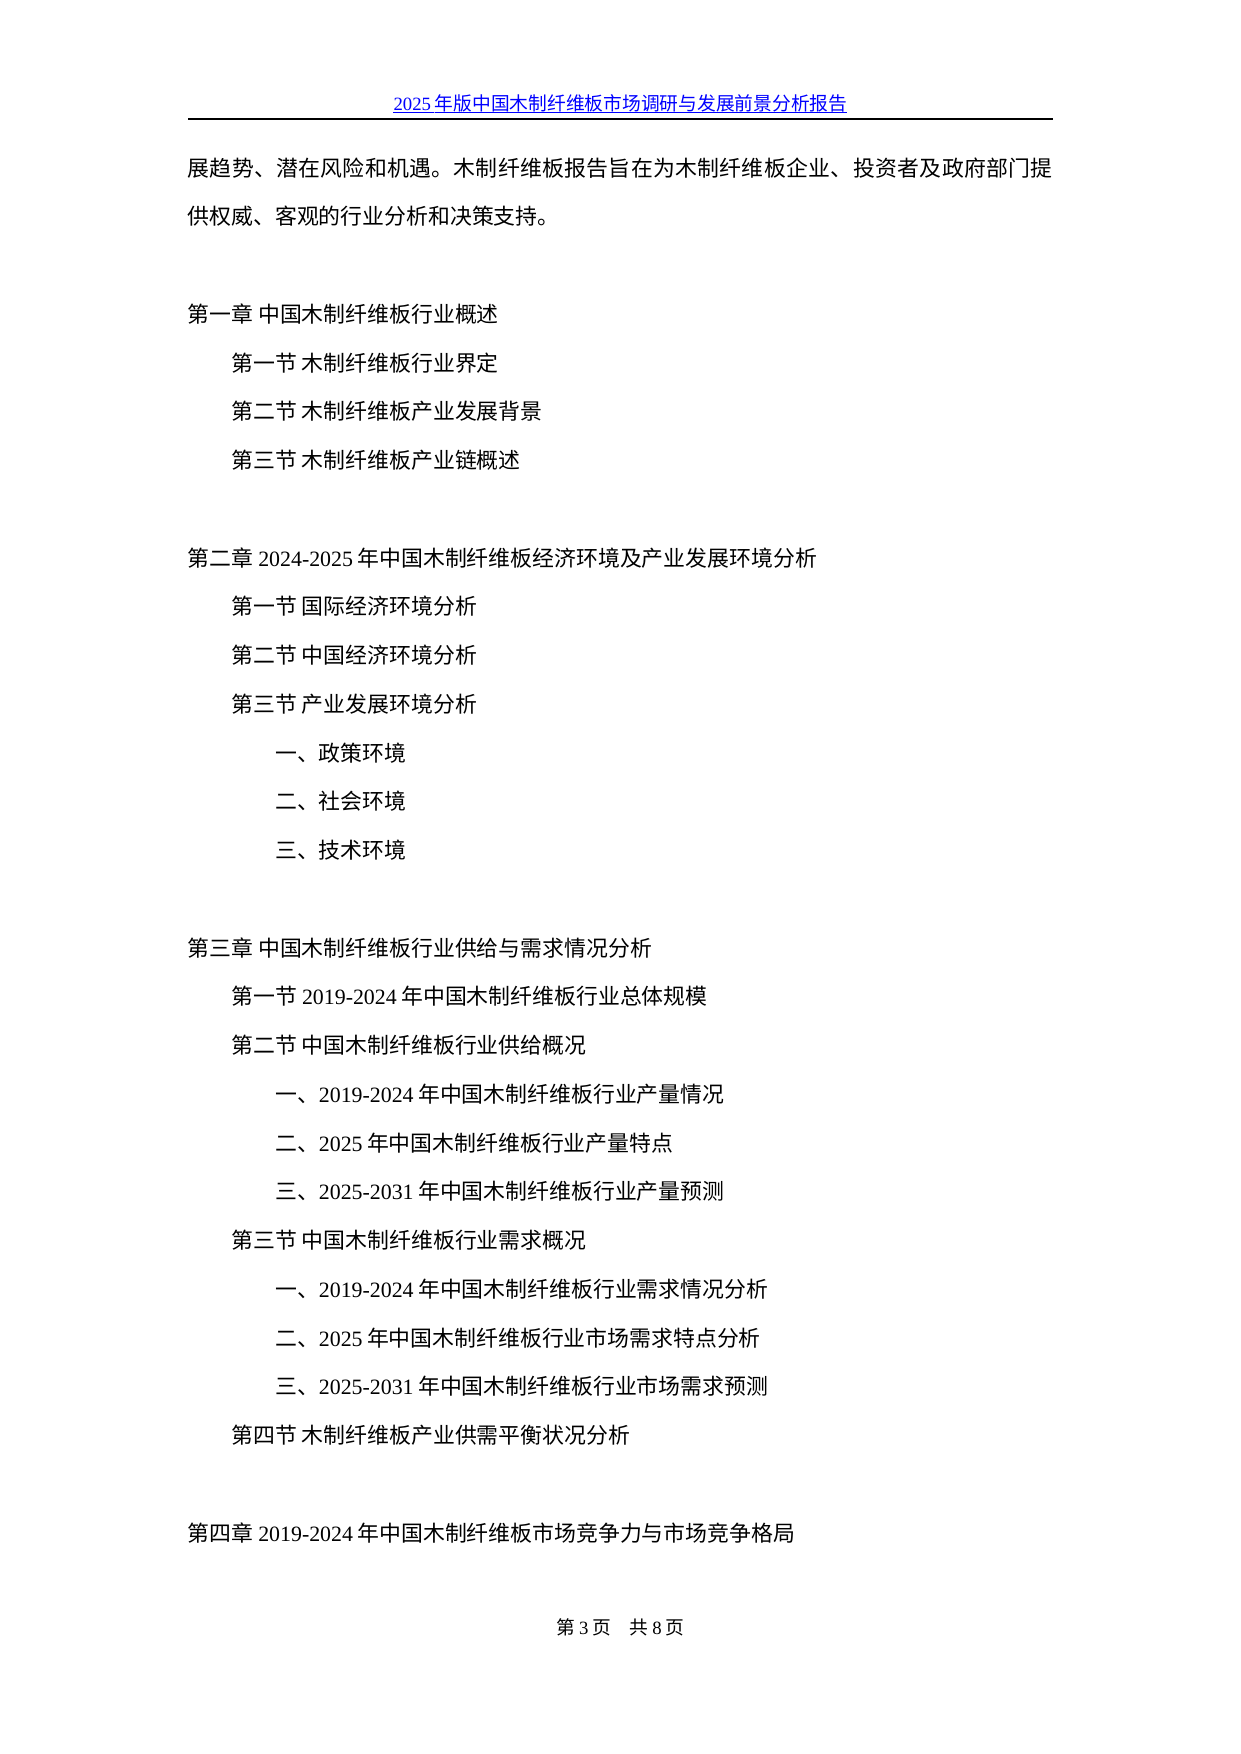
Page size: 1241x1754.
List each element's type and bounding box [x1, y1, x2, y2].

text [187, 150, 1053, 1548]
